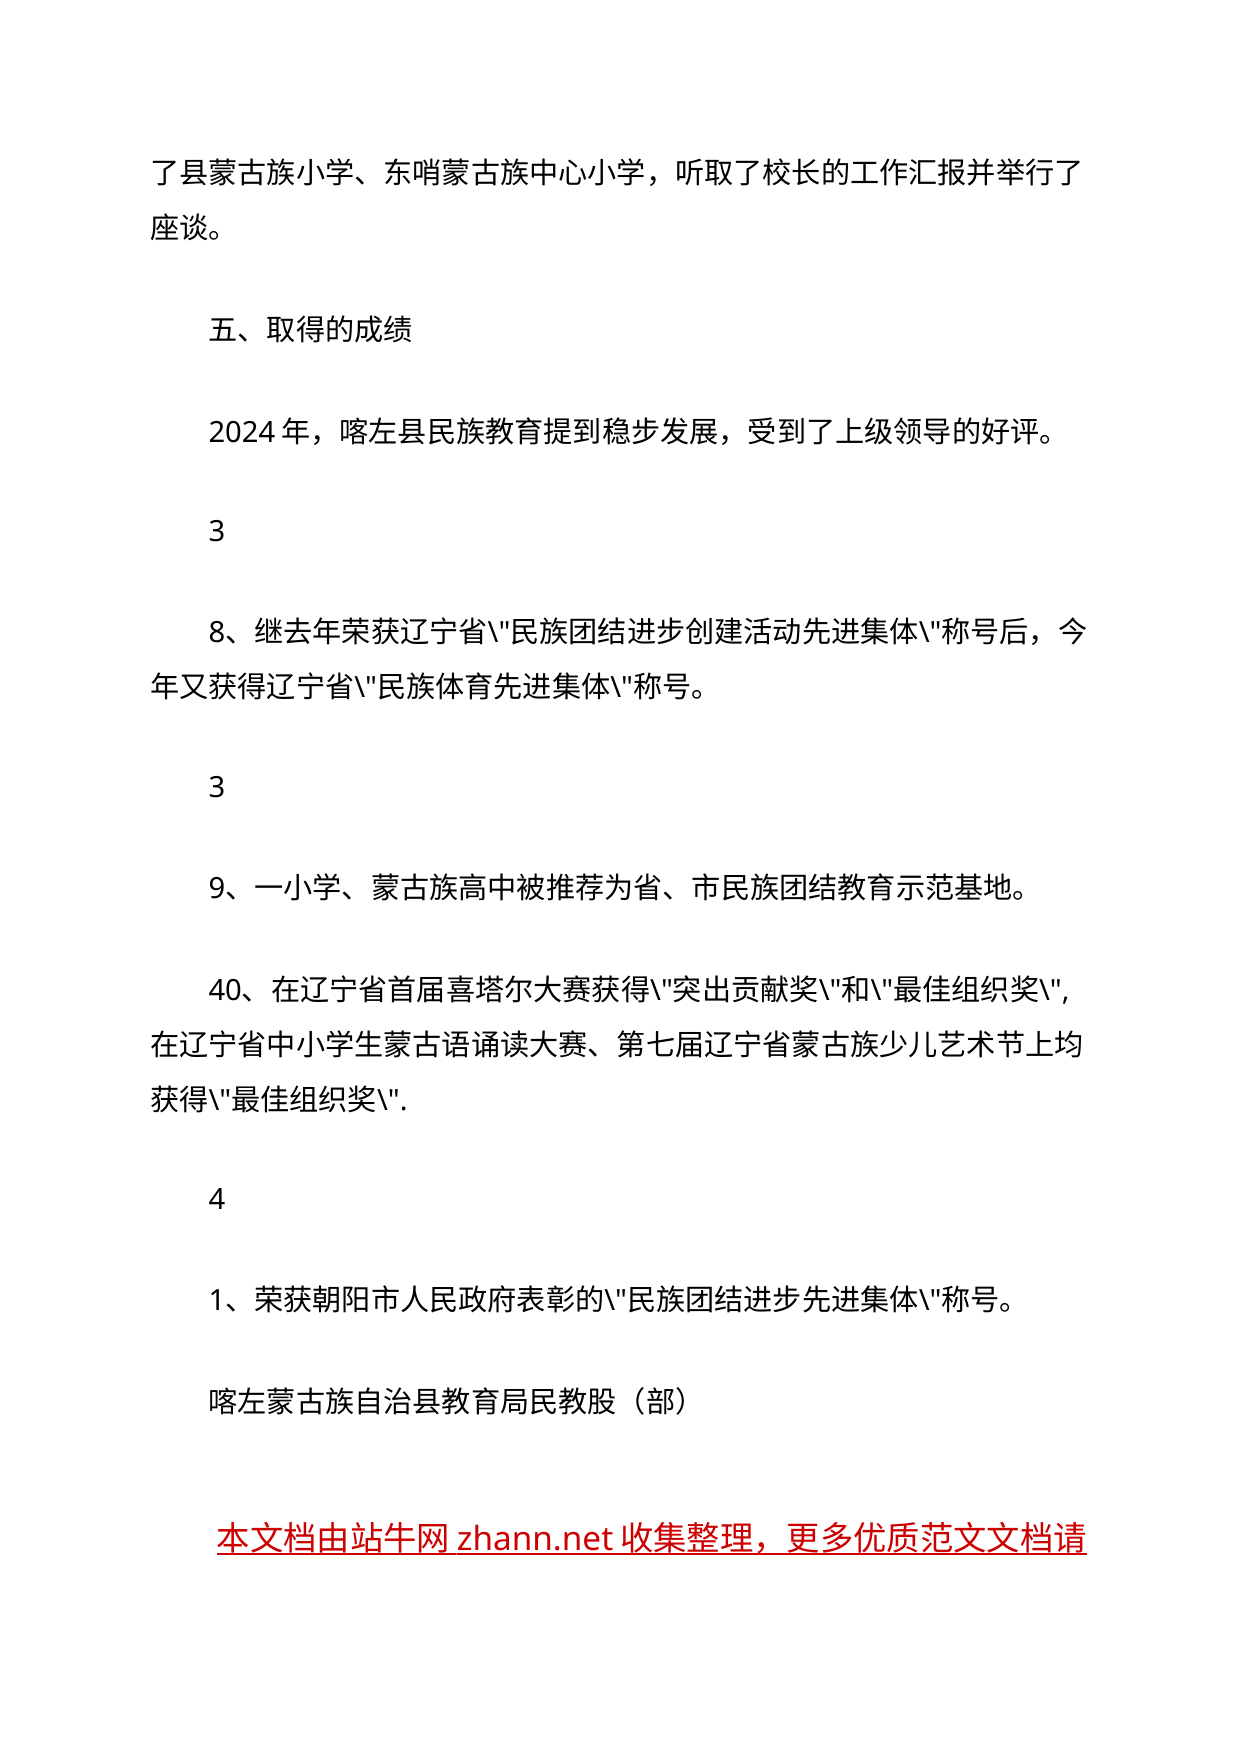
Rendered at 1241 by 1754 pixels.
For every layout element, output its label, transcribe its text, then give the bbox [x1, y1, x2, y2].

text 4 [150, 1178, 1090, 1218]
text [150, 150, 1090, 247]
text 喀左蒙古族自治县教育局民教股（部） [150, 1378, 1090, 1421]
text 9、一小学、蒙古族高中被推荐为省、市民族团结教育示范基地。 [150, 864, 1090, 907]
text 2024年，喀左县民族教育提到稳步发展，受到了上级领导的好评。 [150, 408, 1090, 451]
text 五、取得的成绩 [150, 307, 1090, 349]
text 1、荣获朝阳市人民政府表彰的\"民族团结进步先进集体\"称号。 [150, 1277, 1090, 1319]
text 40、在辽宁省首届喜塔尔大赛获得\"突出贡献奖\"和\"最佳组织奖\",在辽宁省中小学生蒙古语诵读大赛、第七届辽宁省蒙古族少儿艺术节上均获得\"最佳组织奖\". [150, 966, 1090, 1118]
text 3 [150, 510, 1090, 550]
text 3 [150, 766, 1090, 806]
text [150, 1512, 1090, 1560]
text 8、继去年荣获辽宁省\"民族团结进步创建活动先进集体\"称号后，今年又获得辽宁省\"民族体育先进集体\"称号。 [150, 609, 1090, 706]
